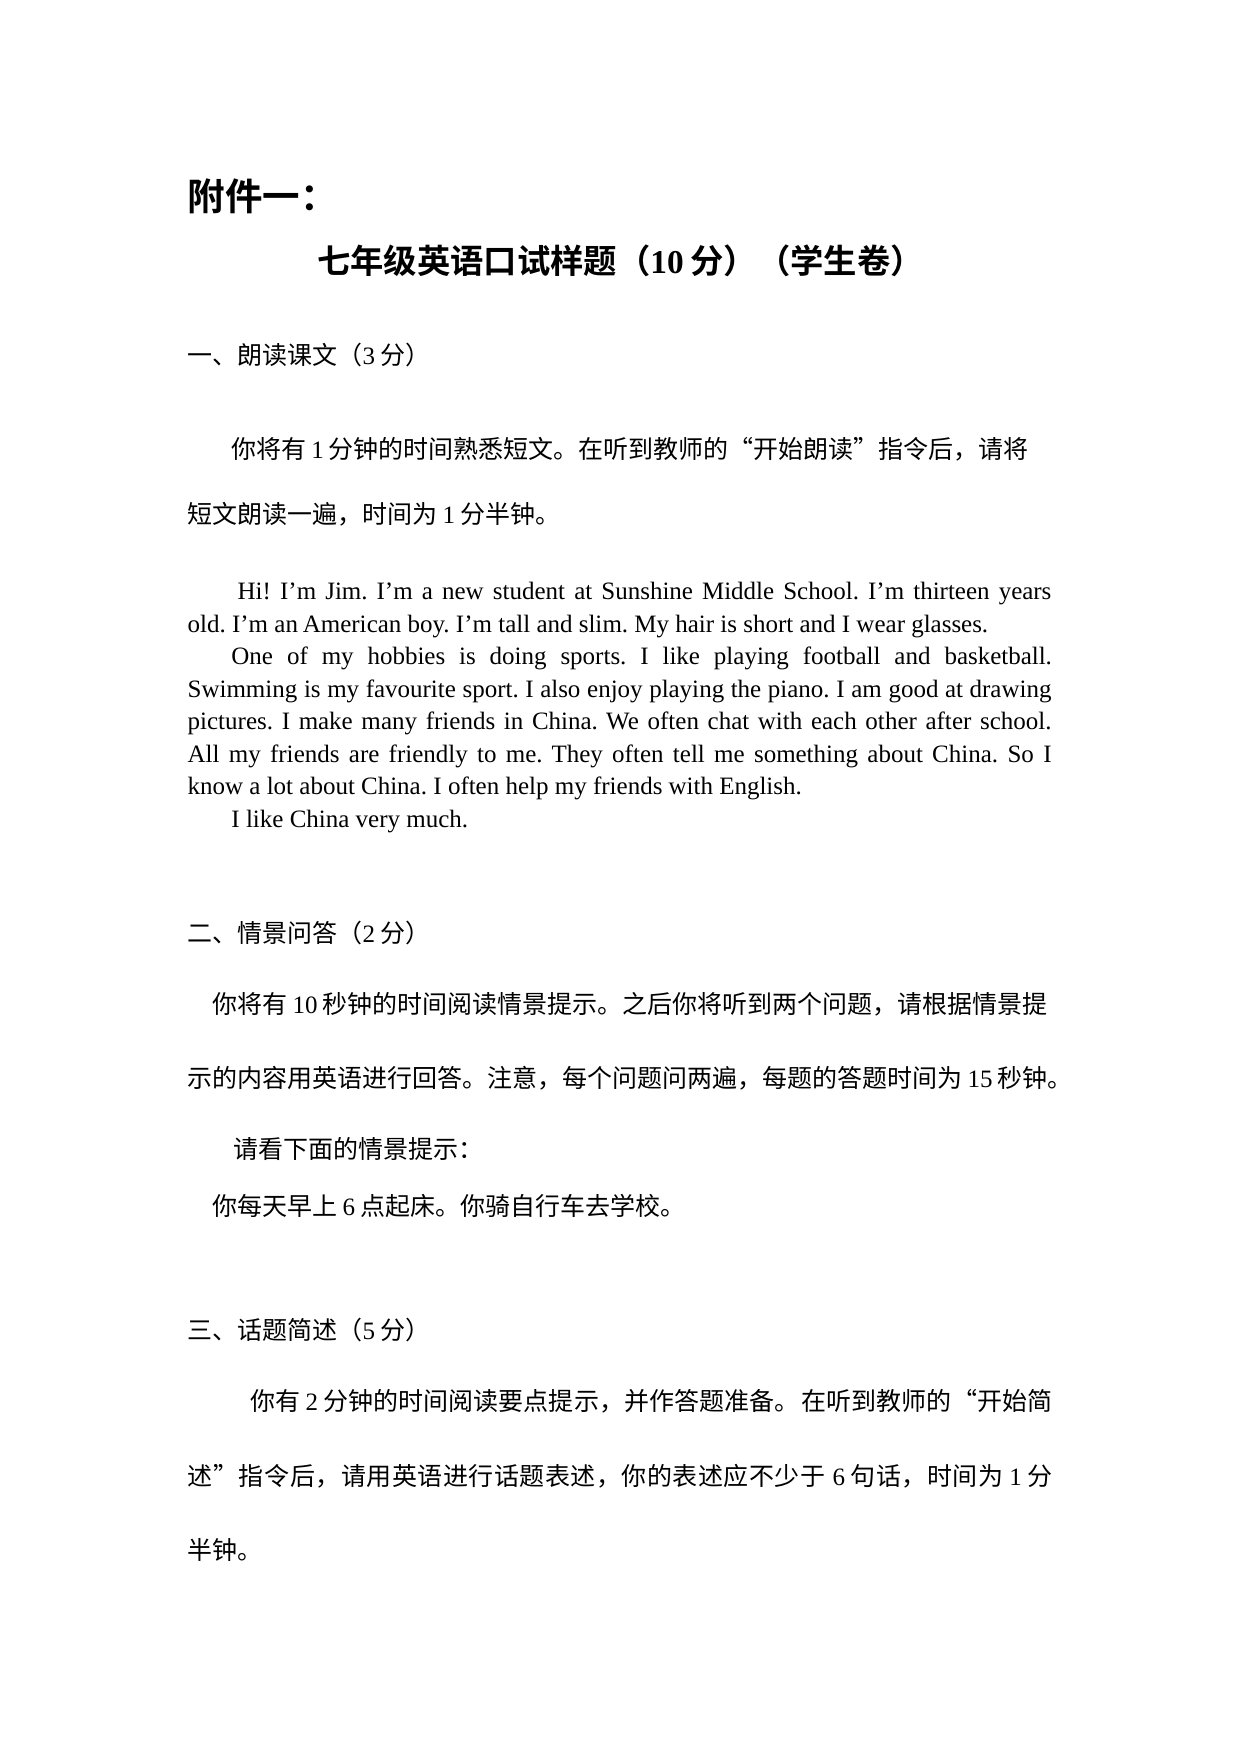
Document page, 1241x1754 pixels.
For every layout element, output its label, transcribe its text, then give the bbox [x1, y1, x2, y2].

text 你将有1分钟的时间熟悉短文。在听到教师的“开始朗读”指令后，请将短文朗读一遍，时间为1分半钟。 [187, 415, 1053, 545]
text 一、朗读课文（3分） [187, 321, 1053, 386]
text 二、情景问答（2分） [187, 899, 1053, 964]
text 七年级英语口试样题（10分）（学生卷） [187, 227, 1053, 292]
text 三、话题简述（5分） [187, 1296, 1053, 1361]
text Hi! I’m Jim. I’m a new student at Sunshine Middle School. I’m thirteen years old. I’m an American boy. I’m tall and slim. My hair is short and I wear glasses. [187, 574, 1053, 639]
text 你有2分钟的时间阅读要点提示，并作答题准备。在听到教师的“开始简述”指令后，请用英语进行话题表述，你的表述应不少于6句话，时间为1分半钟。 [187, 1367, 1053, 1581]
text 你将有10秒钟的时间阅读情景提示。之后你将听到两个问题，请根据情景提示的内容用英语进行回答。注意，每个问题问两遍，每题的答题时间为15秒钟。 [187, 970, 1053, 1109]
text 你每天早上6点起床。你骑自行车去学校。 [187, 1185, 1053, 1223]
text 请看下面的情景提示： [187, 1115, 1053, 1180]
text One of my hobbies is doing sports. I like playing football and basketball. Swimming is my favourite sport. I also enjoy playing the piano. I am good at drawing pictures. I make many friends in China. We often chat with each other after school. All my friends are friendly to me. They often tell me something about China. So I know a lot about China. I often help my friends with English. [187, 639, 1053, 802]
text 附件一： [187, 162, 1053, 227]
text I like China very much. [187, 802, 1053, 834]
